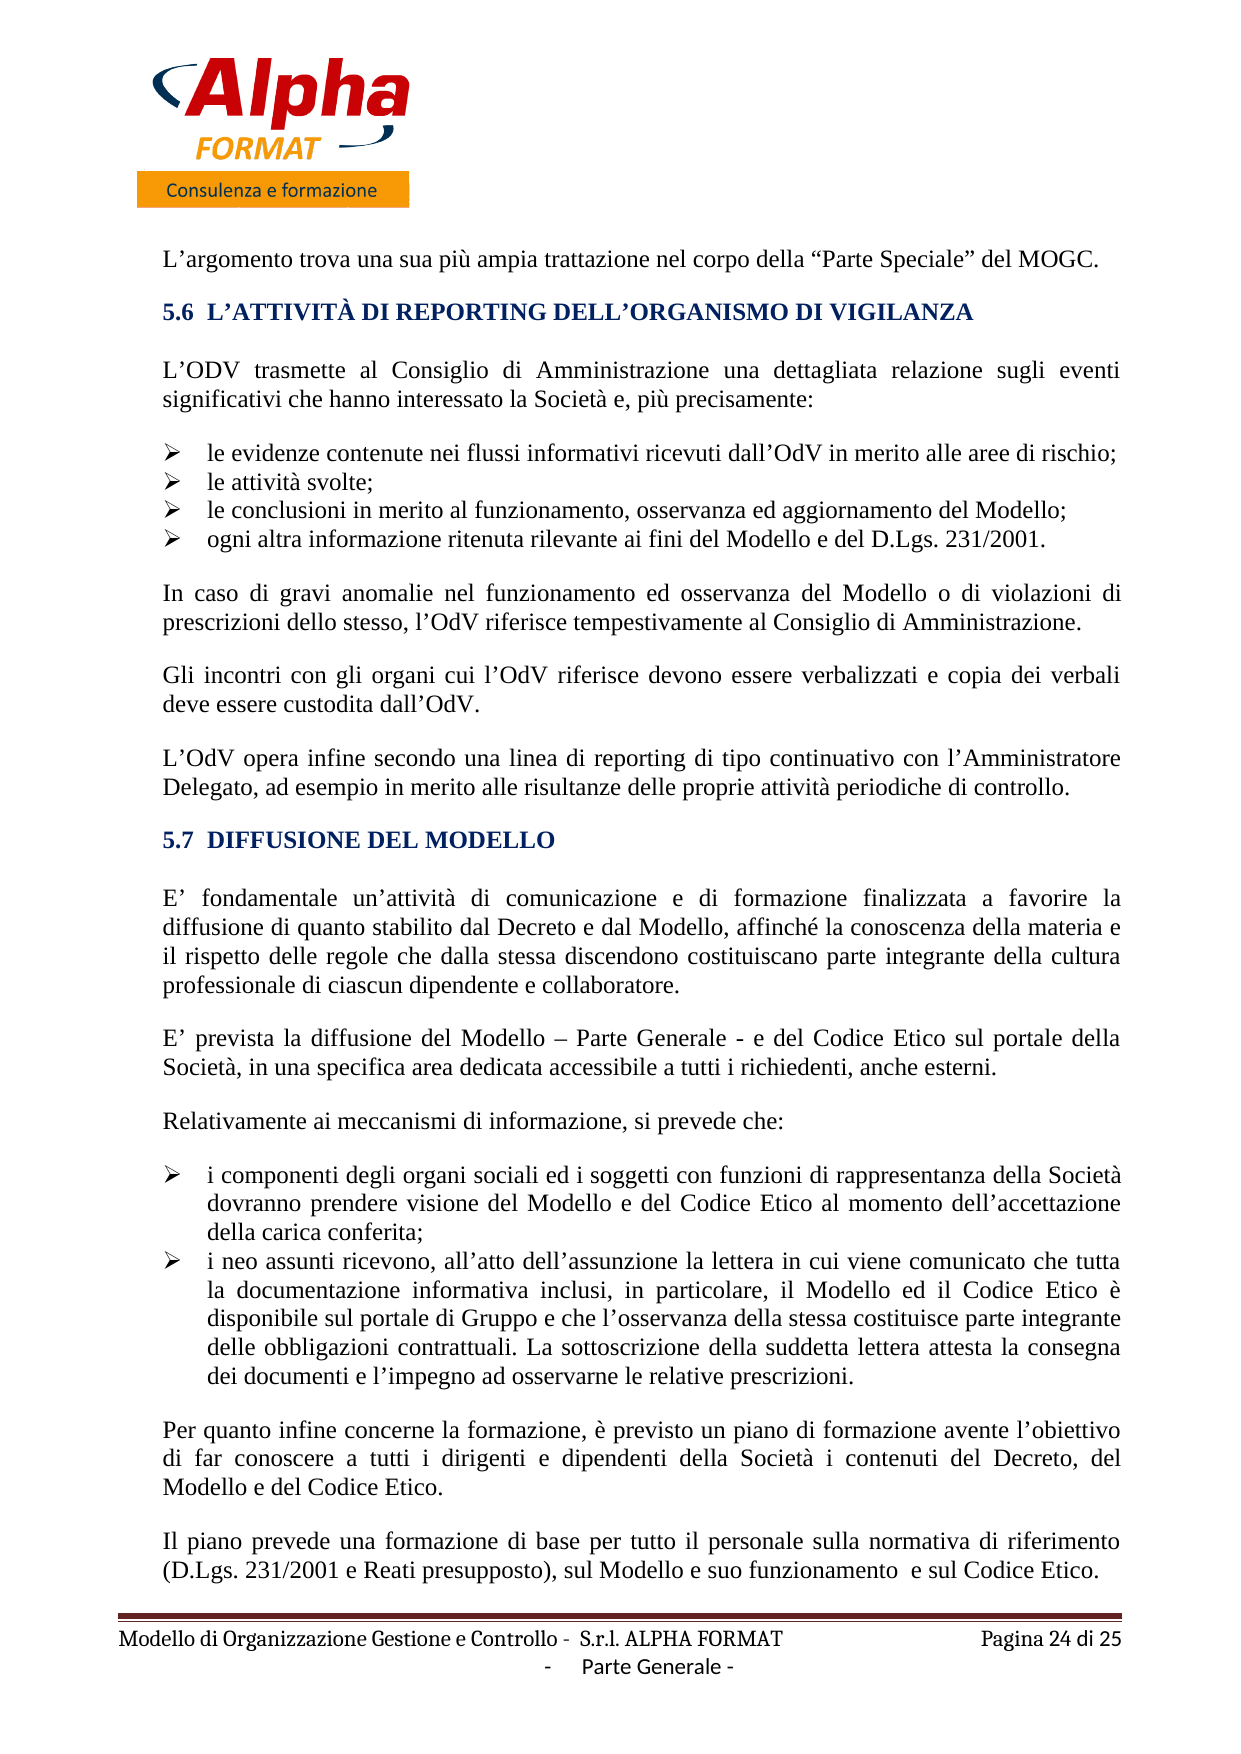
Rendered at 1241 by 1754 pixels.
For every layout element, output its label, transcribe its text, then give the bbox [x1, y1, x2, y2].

list ogni altra informazione ritenuta rilevante ai fini del Modello e del D.Lgs. 231/2001. [162, 524, 1122, 553]
text E’ fondamentale un’attività di comunicazione e di formazione finalizzata a favorire la diffusione di quanto stabilito dal Decreto e dal Modello, affinché la conoscenza della materia e il rispetto delle regole che dalla stessa discendono costituiscano parte integrante della cultura professionale di ciascun dipendente e collaboratore. [162, 883, 1122, 998]
text L’OdV opera infine secondo una linea di reporting di tipo continuativo con l’Amministratore Delegato, ad esempio in merito alle risultanze delle proprie attività periodiche di controllo. [162, 743, 1122, 801]
text Relativamente ai meccanismi di informazione, si prevede che: [162, 1106, 1122, 1135]
picture [118, 44, 445, 216]
list le conclusioni in merito al funzionamento, osservanza ed aggiornamento del Modello; [162, 496, 1122, 524]
text In caso di gravi anomalie nel funzionamento ed osservanza del Modello o di violazioni di prescrizioni dello stesso, l’OdV riferisce tempestivamente al Consiglio di Amministrazione. [162, 578, 1122, 636]
list le attività svolte; [162, 467, 1122, 496]
text L’ODV trasmette al Consiglio di Amministrazione una dettagliata relazione sugli eventi significativi che hanno interessato la Società e, più precisamente: [162, 356, 1122, 413]
text Gli incontri con gli organi cui l’OdV riferisce devono essere verbalizzati e copia dei verbali deve essere custodita dall’OdV. [162, 661, 1122, 718]
list DIFFUSIONE DEL MODELLO [162, 826, 1122, 854]
text L’argomento trova una sua più ampia trattazione nel corpo della “Parte Speciale” del MOGC. [162, 244, 1122, 272]
list le evidenze contenute nei flussi informativi ricevuti dall’OdV in merito alle aree di rischio; [162, 438, 1122, 467]
list i neo assunti ricevono, all’atto dell’assunzione la lettera in cui viene comunicato che tutta la documentazione informativa inclusi, in particolare, il Modello ed il Codice Etico è disponibile sul portale di Gruppo e che l’osservanza della stessa costituisce parte integrante delle obbligazioni contrattuali. La sottoscrizione della suddetta lettera attesta la consegna dei documenti e l’impegno ad osservarne le relative prescrizioni. [162, 1246, 1122, 1390]
text E’ prevista la diffusione del Modello – Parte Generale - e del Codice Etico sul portale della Società, in una specifica area dedicata accessibile a tutti i richiedenti, anche esterni. [162, 1023, 1122, 1081]
list i componenti degli organi sociali ed i soggetti con funzioni di rappresentanza della Società dovranno prendere visione del Modello e del Codice Etico al momento dell’accettazione della carica conferita; [162, 1160, 1122, 1246]
text Il piano prevede una formazione di base per tutto il personale sulla normativa di riferimento (D.Lgs. 231/2001 e Reati presupposto), sul Modello e suo funzionamento e sul Codice Etico. [162, 1526, 1122, 1583]
list L’ATTIVITÀ DI REPORTING DELL’ORGANISMO DI VIGILANZA [162, 297, 1122, 326]
text Per quanto infine concerne la formazione, è previsto un piano di formazione avente l’obiettivo di far conoscere a tutti i dirigenti e dipendenti della Società i contenuti del Decreto, del Modello e del Codice Etico. [162, 1415, 1122, 1501]
